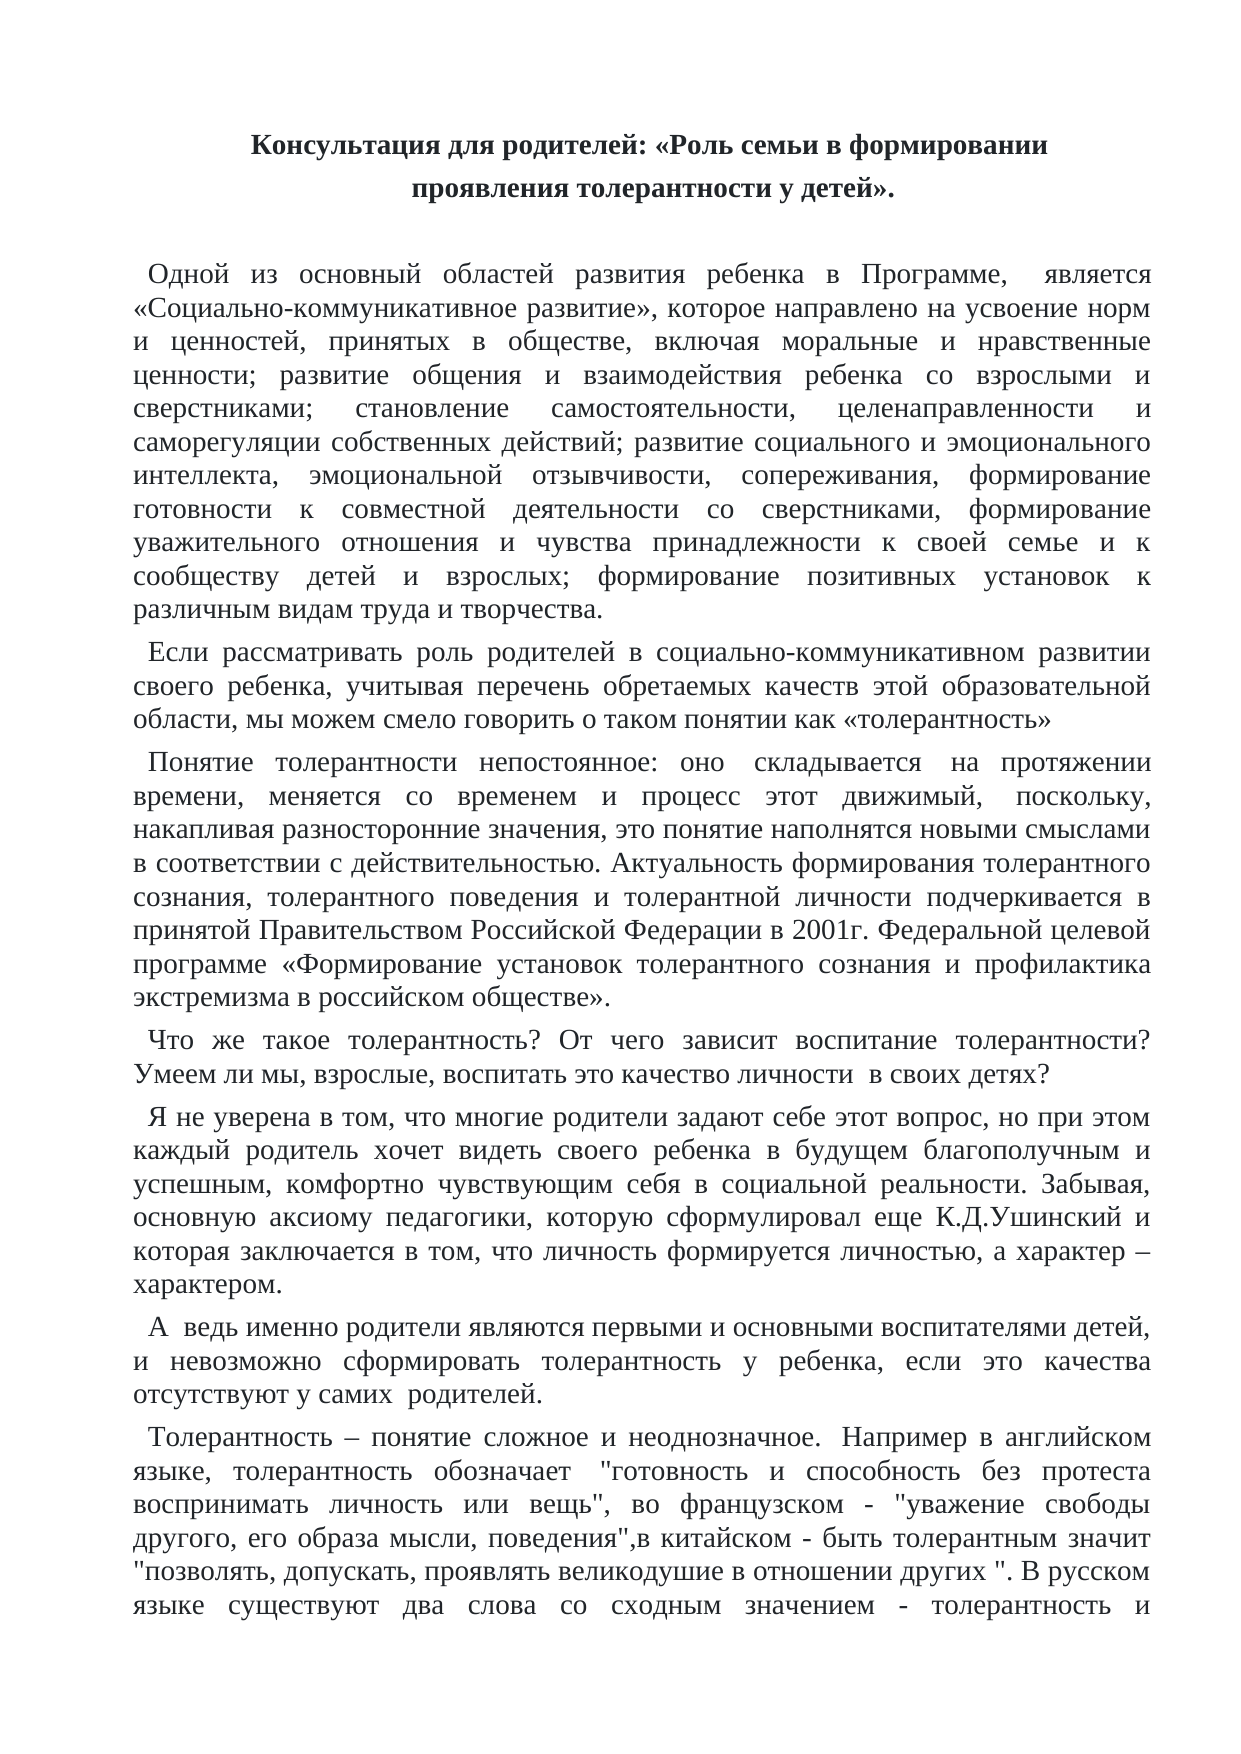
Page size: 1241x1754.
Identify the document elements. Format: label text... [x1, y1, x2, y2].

text Я не уверена в том, что многие родители задают себе этот вопрос, но при этом каждый родитель хочет видеть своего ребенка в будущем благополучным и успешным, комфортно чувствующим себя в социальной реальности. Забывая, основную аксиому педагогики, которую сформулировал еще К.Д.Ушинский и которая заключается в том, что личность формируется личностью, а характер – характером. [133, 1099, 1152, 1300]
text Консультация для родителей: «Роль семьи в формировании [133, 127, 1152, 161]
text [133, 1419, 1152, 1621]
text Одной из основный областей развития ребенка в Программе, является «Социально-коммуникативное развитие», которое направлено на усвоение норм и ценностей, принятых в обществе, включая моральные и нравственные ценности; развитие общения и взаимодействия ребенка со взрослыми и сверстниками; становление самостоятельности, целенаправленности и саморегуляции собственных действий; развитие социального и эмоционального интеллекта, эмоциональной отзывчивости, сопереживания, формирование готовности к совместной деятельности со сверстниками, формирование уважительного отношения и чувства принадлежности к своей семье и к сообществу детей и взрослых; формирование позитивных установок к различным видам труда и творчества. [133, 256, 1152, 625]
text Если рассматривать роль родителей в социально-коммуникативном развитии своего ребенка, учитывая перечень обретаемых качеств этой образовательной области, мы можем смело говорить о таком понятии как «толерантность» [133, 634, 1152, 735]
text А ведь именно родители являются первыми и основными воспитателями детей, и невозможно сформировать толерантность у ребенка, если это качества отсутствуют у самих родителей. [133, 1309, 1152, 1410]
text проявления толерантности у детей». [133, 170, 1152, 204]
text Понятие толерантности непостоянное: оно складывается на протяжении времени, меняется со временем и процесс этот движимый, поскольку, накапливая разносторонние значения, это понятие наполнятся новыми смыслами в соответствии с действительностью. Актуальность формирования толерантного сознания, толерантного поведения и толерантной личности подчеркивается в принятой Правительством Российской Федерации в 2001г. Федеральной целевой программе «Формирование установок толерантного сознания и профилактика экстремизма в российском обществе». [133, 744, 1152, 1013]
text Что же такое толерантность? От чего зависит воспитание толерантности? Умеем ли мы, взрослые, воспитать это качество личности в своих детях? [133, 1022, 1152, 1089]
